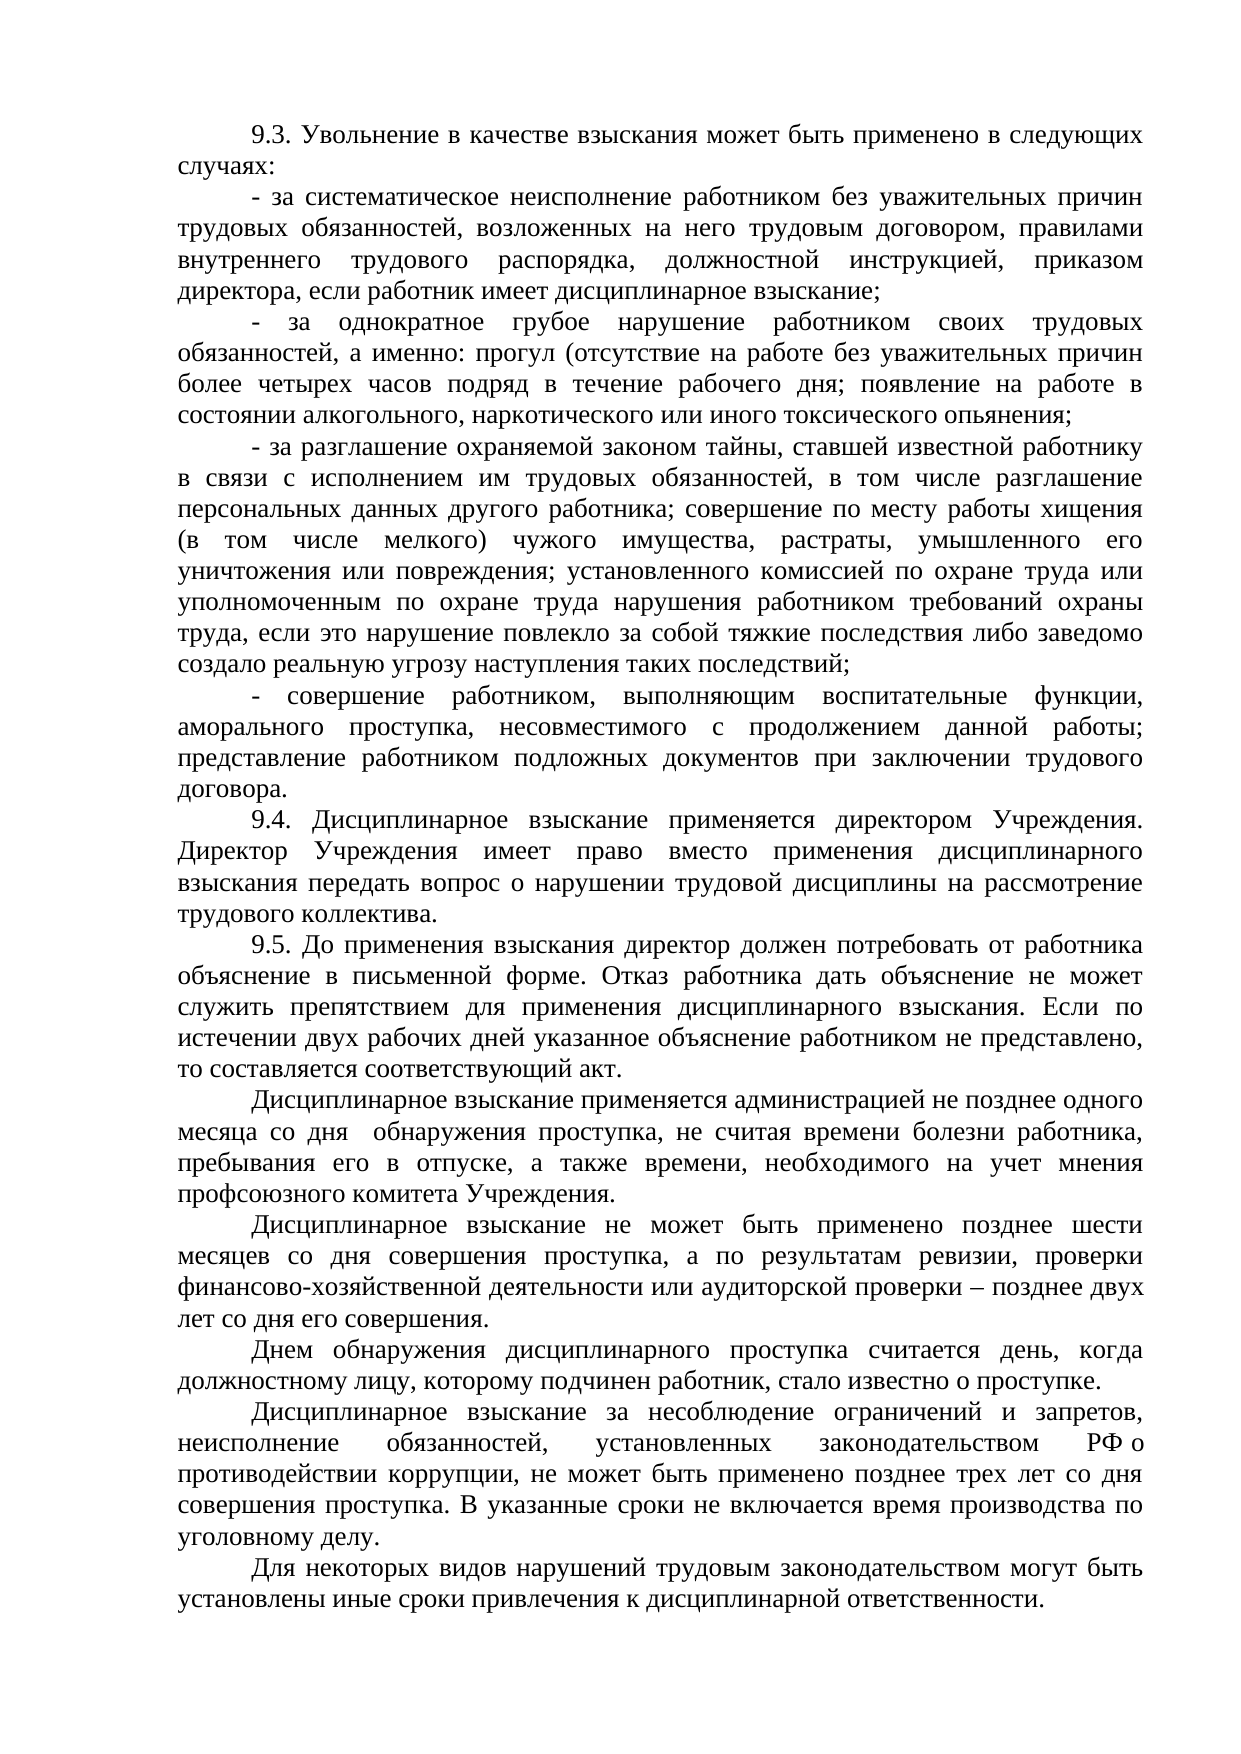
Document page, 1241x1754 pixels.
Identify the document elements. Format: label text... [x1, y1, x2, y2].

text - совершение работником, выполняющим воспитательные функции, аморального проступка, несовместимого с продолжением данной работы; представление работником подложных документов при заключении трудового договора. [177, 679, 1144, 803]
text Дисциплинарное взыскание применяется администрацией не позднее одного месяца со дня обнаружения проступка, не считая времени болезни работника, пребывания его в отпуске, а также времени, необходимого на учет мнения профсоюзного комитета Учреждения. [177, 1084, 1144, 1208]
text - за однократное грубое нарушение работником своих трудовых обязанностей, а именно: прогул (отсутствие на работе без уважительных причин более четырех часов подряд в течение рабочего дня; появление на работе в состоянии алкогольного, наркотического или иного токсического опьянения; [177, 305, 1144, 429]
text 9.5. До применения взыскания директор должен потребовать от работника объяснение в письменной форме. Отказ работника дать объяснение не может служить препятствием для применения дисциплинарного взыскания. Если по истечении двух рабочих дней указанное объяснение работником не представлено, то составляется соответствующий акт. [177, 928, 1144, 1084]
text Днем обнаружения дисциплинарного проступка считается день, когда должностному лицу, которому подчинен работник, стало известно о проступке. [177, 1333, 1144, 1395]
text 9.3. Увольнение в качестве взыскания может быть применено в следующих случаях: [177, 118, 1144, 180]
text Дисциплинарное взыскание за несоблюдение ограничений и запретов, неисполнение обязанностей, установленных законодательством РФ о противодействии коррупции, не может быть применено позднее трех лет со дня совершения проступка. В указанные сроки не включается время производства по уголовному делу. [177, 1395, 1144, 1551]
text Для некоторых видов нарушений трудовым законодательством могут быть установлены иные сроки привлечения к дисциплинарной ответственности. [177, 1551, 1144, 1613]
text 9.4. Дисциплинарное взыскание применяется директором Учреждения. Директор Учреждения имеет право вместо применения дисциплинарного взыскания передать вопрос о нарушении трудовой дисциплины на рассмотрение трудового коллектива. [177, 803, 1144, 928]
text Дисциплинарное взыскание не может быть применено позднее шести месяцев со дня совершения проступка, а по результатам ревизии, проверки финансово-хозяйственной деятельности или аудиторской проверки – позднее двух лет со дня его совершения. [177, 1208, 1144, 1333]
text - за разглашение охраняемой законом тайны, ставшей известной работнику в связи с исполнением им трудовых обязанностей, в том числе разглашение персональных данных другого работника; совершение по месту работы хищения (в том числе мелкого) чужого имущества, растраты, умышленного его уничтожения или повреждения; установленного комиссией по охране труда или уполномоченным по охране труда нарушения работником требований охраны труда, если это нарушение повлекло за собой тяжкие последствия либо заведомо создало реальную угрозу наступления таких последствий; [177, 429, 1144, 679]
text - за систематическое неисполнение работником без уважительных причин трудовых обязанностей, возложенных на него трудовым договором, правилами внутреннего трудового распорядка, должностной инструкцией, приказом директора, если работник имеет дисциплинарное взыскание; [177, 180, 1144, 305]
